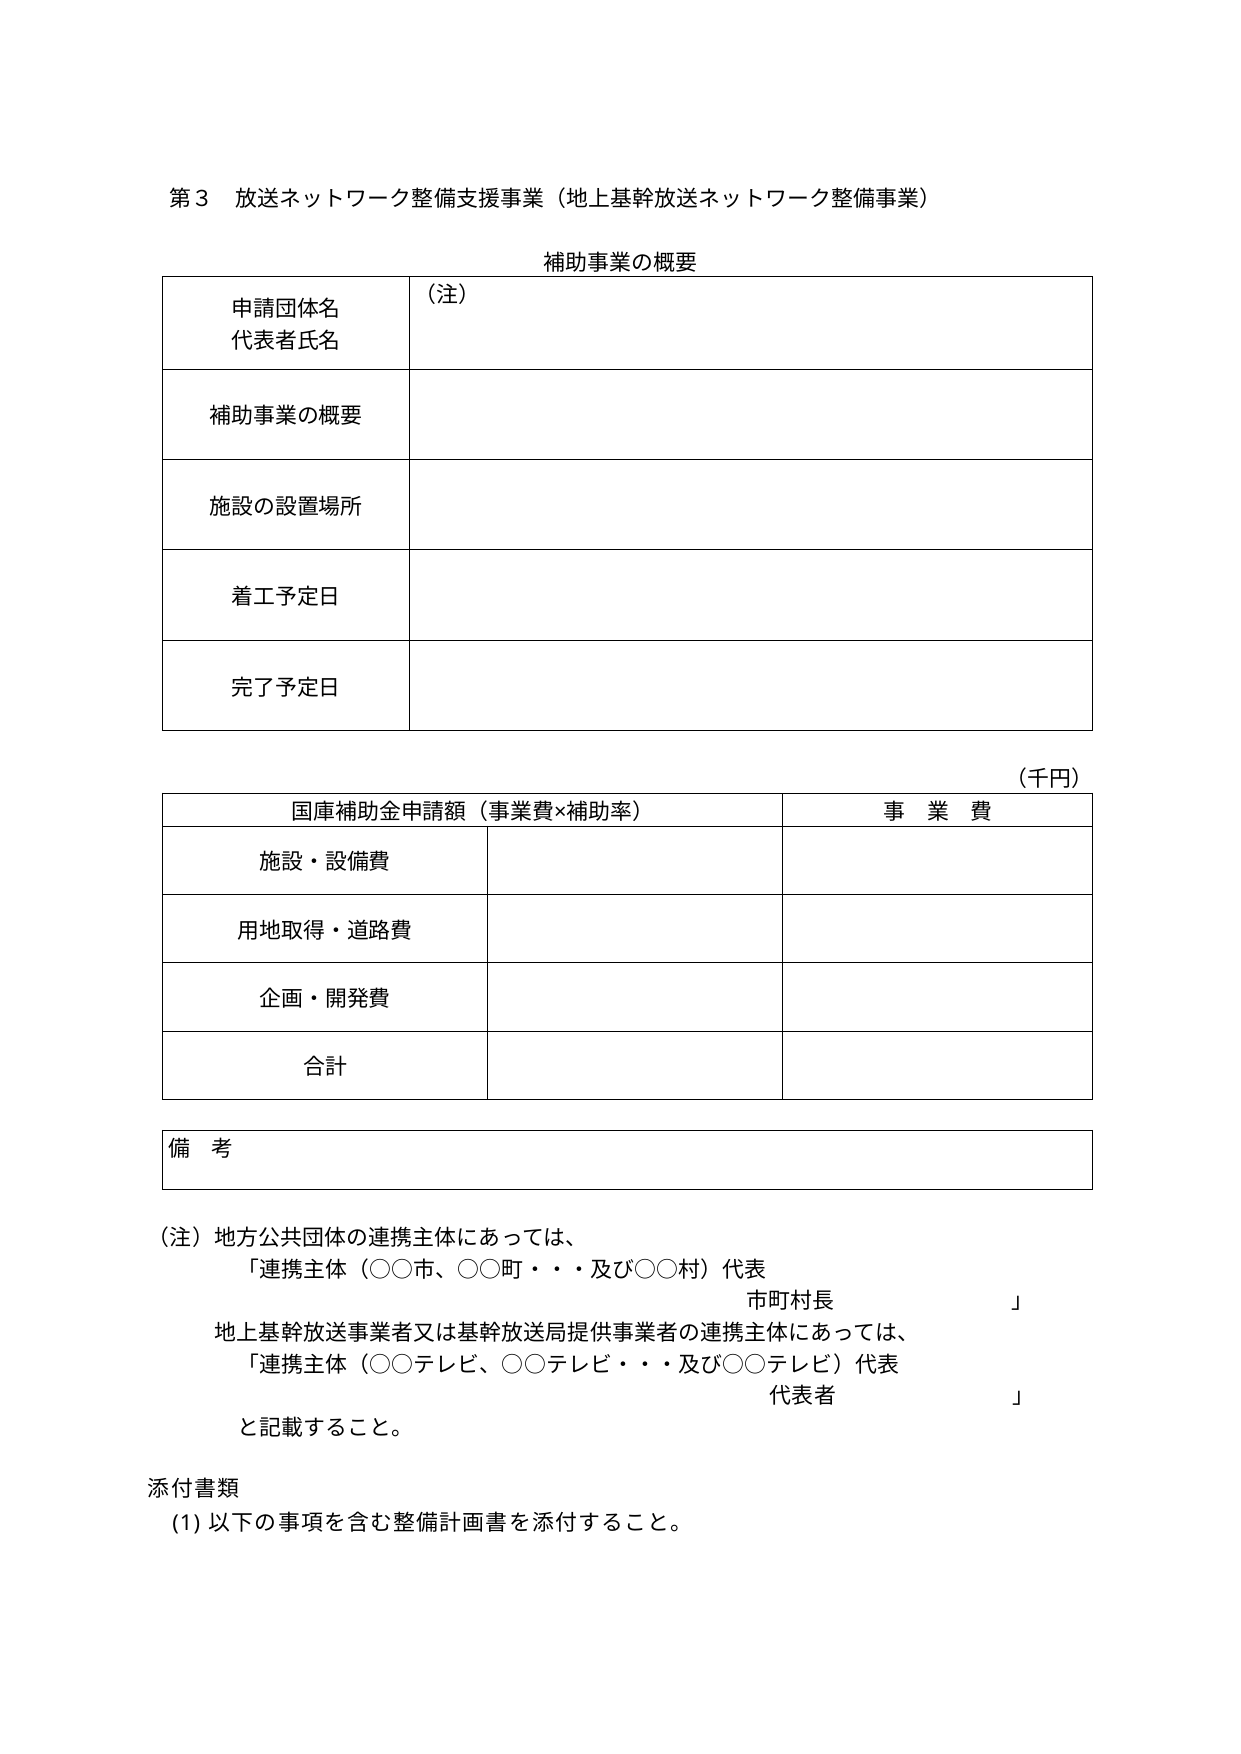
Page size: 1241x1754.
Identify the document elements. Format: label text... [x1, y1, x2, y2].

table_cell 補助事業の概要 [163, 370, 409, 459]
table_cell [488, 895, 782, 962]
table_header 国庫補助金申請額（事業費×補助率） [163, 794, 782, 826]
table_header （注） [410, 277, 1092, 368]
table_cell 着工予定日 [163, 550, 409, 640]
text 「連携主体（○○市、○○町・・・及び○○村）代表 [148, 1252, 1092, 1283]
table_header 事 業 費 [783, 794, 1092, 826]
table_cell 用地取得・道路費 [163, 895, 487, 962]
text （千円） [148, 761, 1092, 793]
text 代表者 」 [148, 1378, 1092, 1410]
text 地上基幹放送事業者又は基幹放送局提供事業者の連携主体にあっては、 [148, 1315, 1092, 1347]
text 第３ 放送ネットワーク整備支援事業（地上基幹放送ネットワーク整備事業） [148, 179, 1092, 215]
table_cell 合計 [163, 1032, 487, 1099]
table_cell 完了予定日 [163, 641, 409, 730]
table_cell 施設の設置場所 [163, 460, 409, 549]
table_cell [488, 963, 782, 1031]
table_cell 企画・開発費 [163, 963, 487, 1031]
text 「連携主体（○○テレビ、○○テレビ・・・及び○○テレビ）代表 [148, 1347, 1092, 1378]
table_cell [783, 895, 1092, 962]
table_cell [783, 963, 1092, 1031]
table_cell [488, 827, 782, 894]
table_header 備 考 [163, 1131, 1092, 1189]
table_cell [783, 1032, 1092, 1099]
text と記載すること。 [148, 1410, 1092, 1442]
table_cell [410, 550, 1092, 640]
table_cell [410, 460, 1092, 549]
table_cell [410, 641, 1092, 730]
text （注）地方公共団体の連携主体にあっては、 [148, 1220, 1092, 1252]
text 添付書類 [148, 1471, 1092, 1503]
table_cell [783, 827, 1092, 894]
text (1) 以下の事項を含む整備計画書を添付すること。 [148, 1503, 1092, 1539]
text 補助事業の概要 [148, 244, 1092, 276]
text 市町村長 」 [148, 1283, 1092, 1315]
table_header 申請団体名 代表者氏名 [163, 277, 409, 368]
table_cell 施設・設備費 [163, 827, 487, 894]
table_cell [488, 1032, 782, 1099]
table_cell [410, 370, 1092, 459]
